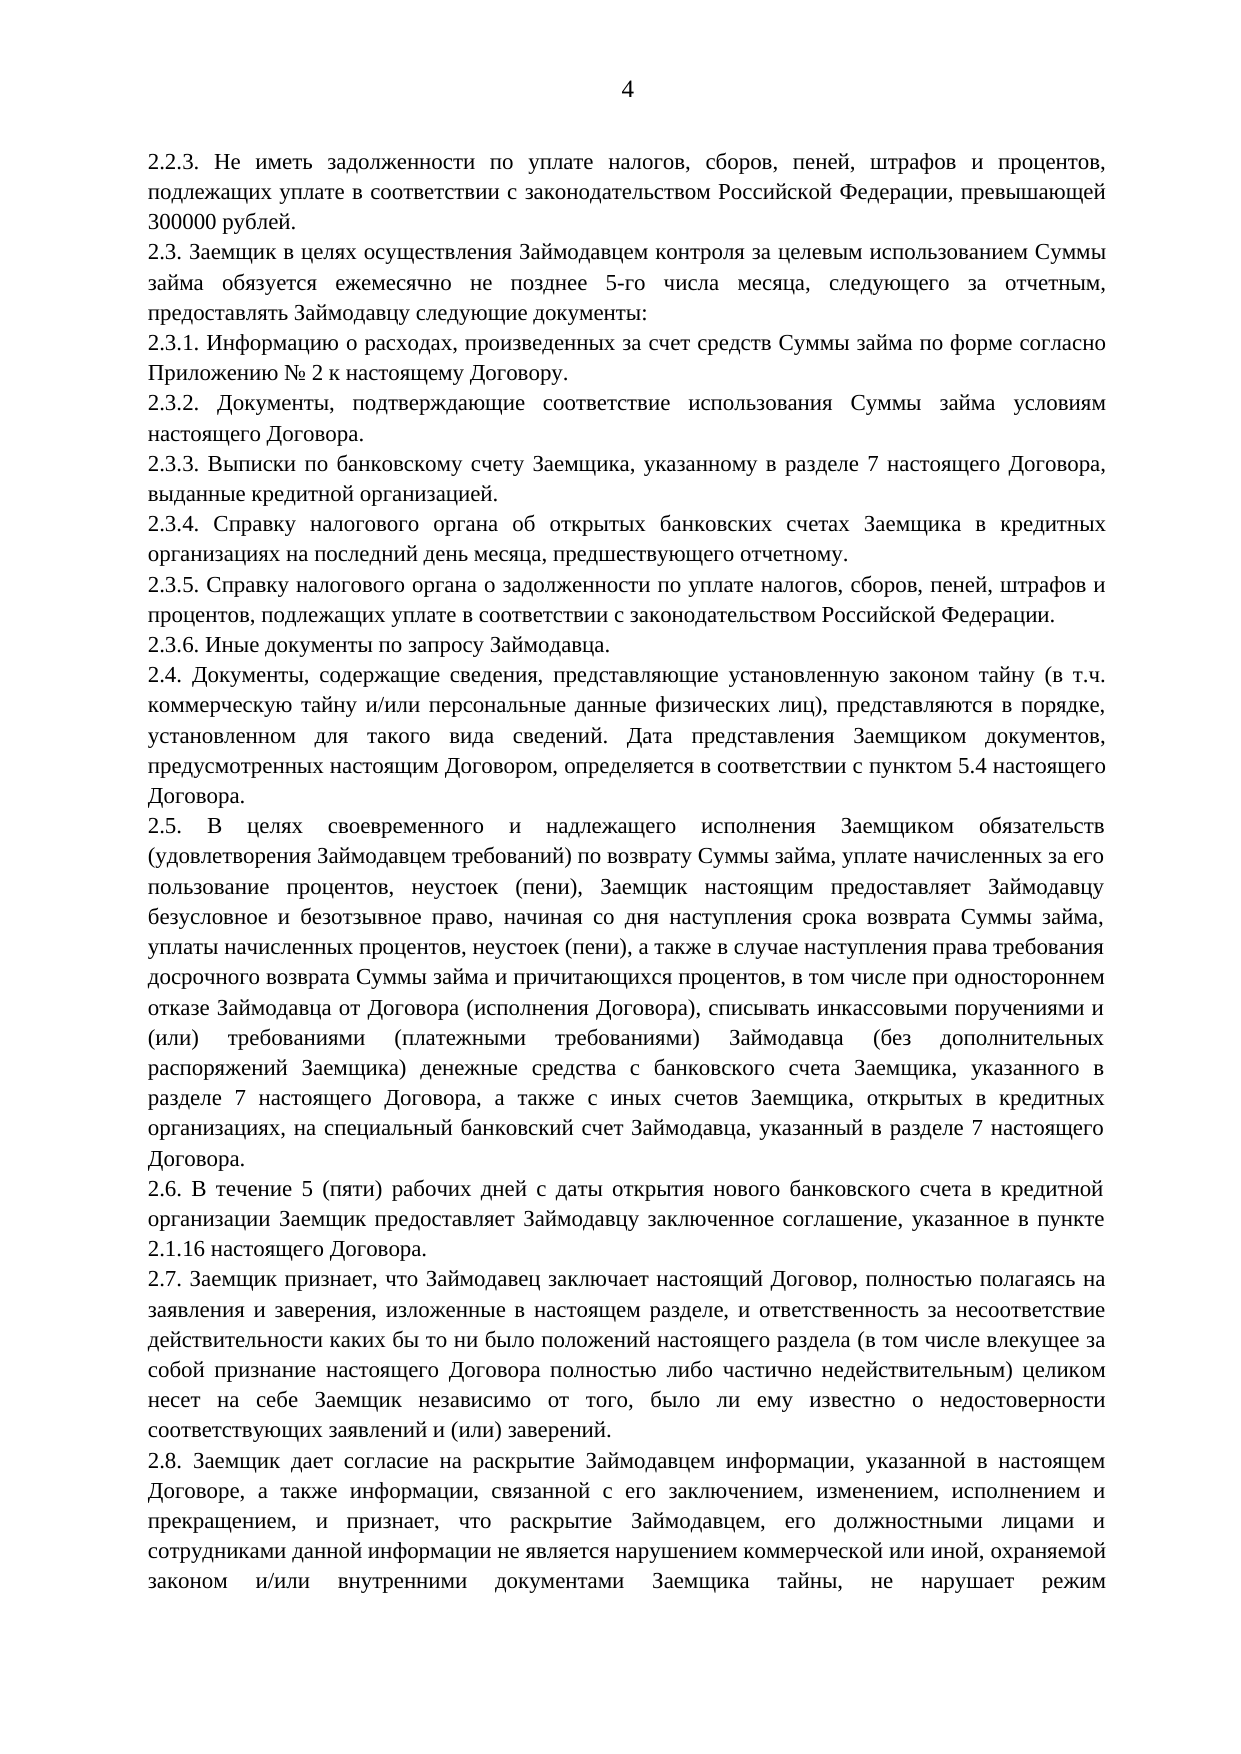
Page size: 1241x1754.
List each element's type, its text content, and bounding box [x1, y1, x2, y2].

text 2.7. Заемщик признает, что Займодавец заключает настоящий Договор, полностью полагаясь на заявления и заверения, изложенные в настоящем разделе, и ответственность за несоответствие действительности каких бы то ни было положений настоящего раздела (в том числе влекущее за собой признание настоящего Договора полностью либо частично недействительным) целиком несет на себе Заемщик независимо от того, было ли ему известно о недостоверности соответствующих заявлений и (или) заверений. [148, 1265, 1107, 1443]
text 2.3.1. Информацию о расходах, произведенных за счет средств Суммы займа по форме согласно Приложению № 2 к настоящему Договору. [148, 329, 1107, 386]
text 2.3.3. Выписки по банковскому счету Заемщика, указанному в разделе 7 настоящего Договора, выданные кредитной организацией. [148, 450, 1107, 506]
text 2.3.2. Документы, подтверждающие соответствие использования Суммы займа условиям настоящего Договора. [148, 389, 1107, 446]
text 2.3.5. Справку налогового органа о задолженности по уплате налогов, сборов, пеней, штрафов и процентов, подлежащих уплате в соответствии с законодательством Российской Федерации. [148, 571, 1107, 627]
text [148, 1447, 1107, 1594]
text 2.2.3. Не иметь задолженности по уплате налогов, сборов, пеней, штрафов и процентов, подлежащих уплате в соответствии с законодательством Российской Федерации, превышающей 300000 рублей. [148, 148, 1107, 234]
text 2.4. Документы, содержащие сведения, представляющие установленную законом тайну (в т.ч. коммерческую тайну и/или персональные данные физических лиц), представляются в порядке, установленном для такого вида сведений. Дата представления Заемщиком документов, предусмотренных настоящим Договором, определяется в соответствии с пунктом 5.4 настоящего Договора. [148, 661, 1107, 808]
text 2.3. Заемщик в целях осуществления Займодавцем контроля за целевым использованием Суммы займа обязуется ежемесячно не позднее 5-го числа месяца, следующего за отчетным, предоставлять Займодавцу следующие документы: [148, 238, 1107, 325]
text 2.3.4. Справку налогового органа об открытых банковских счетах Заемщика в кредитных организациях на последний день месяца, предшествующего отчетному. [148, 510, 1107, 567]
text 2.6. В течение 5 (пяти) рабочих дней с даты открытия нового банковского счета в кредитной организации Заемщик предоставляет Займодавцу заключенное соглашение, указанное в пункте 2.1.16 настоящего Договора. [148, 1175, 1106, 1262]
text 2.3.6. Иные документы по запросу Займодавца. [148, 631, 1107, 657]
text 2.5. В целях своевременного и надлежащего исполнения Заемщиком обязательств (удовлетворения Займодавцем требований) по возврату Суммы займа, уплате начисленных за его пользование процентов, неустоек (пени), Заемщик настоящим предоставляет Займодавцу безусловное и безотзывное право, начиная со дня наступления срока возврата Суммы займа, уплаты начисленных процентов, неустоек (пени), а также в случае наступления права требования досрочного возврата Суммы займа и причитающихся процентов, в том числе при одностороннем отказе Займодавца от Договора (исполнения Договора), списывать инкассовыми поручениями и (или) требованиями (платежными требованиями) Займодавца (без дополнительных распоряжений Заемщика) денежные средства с банковского счета Заемщика, указанного в разделе 7 настоящего Договора, а также с иных счетов Заемщика, открытых в кредитных организациях, на специальный банковский счет Займодавца, указанный в разделе 7 настоящего Договора. [148, 812, 1106, 1171]
